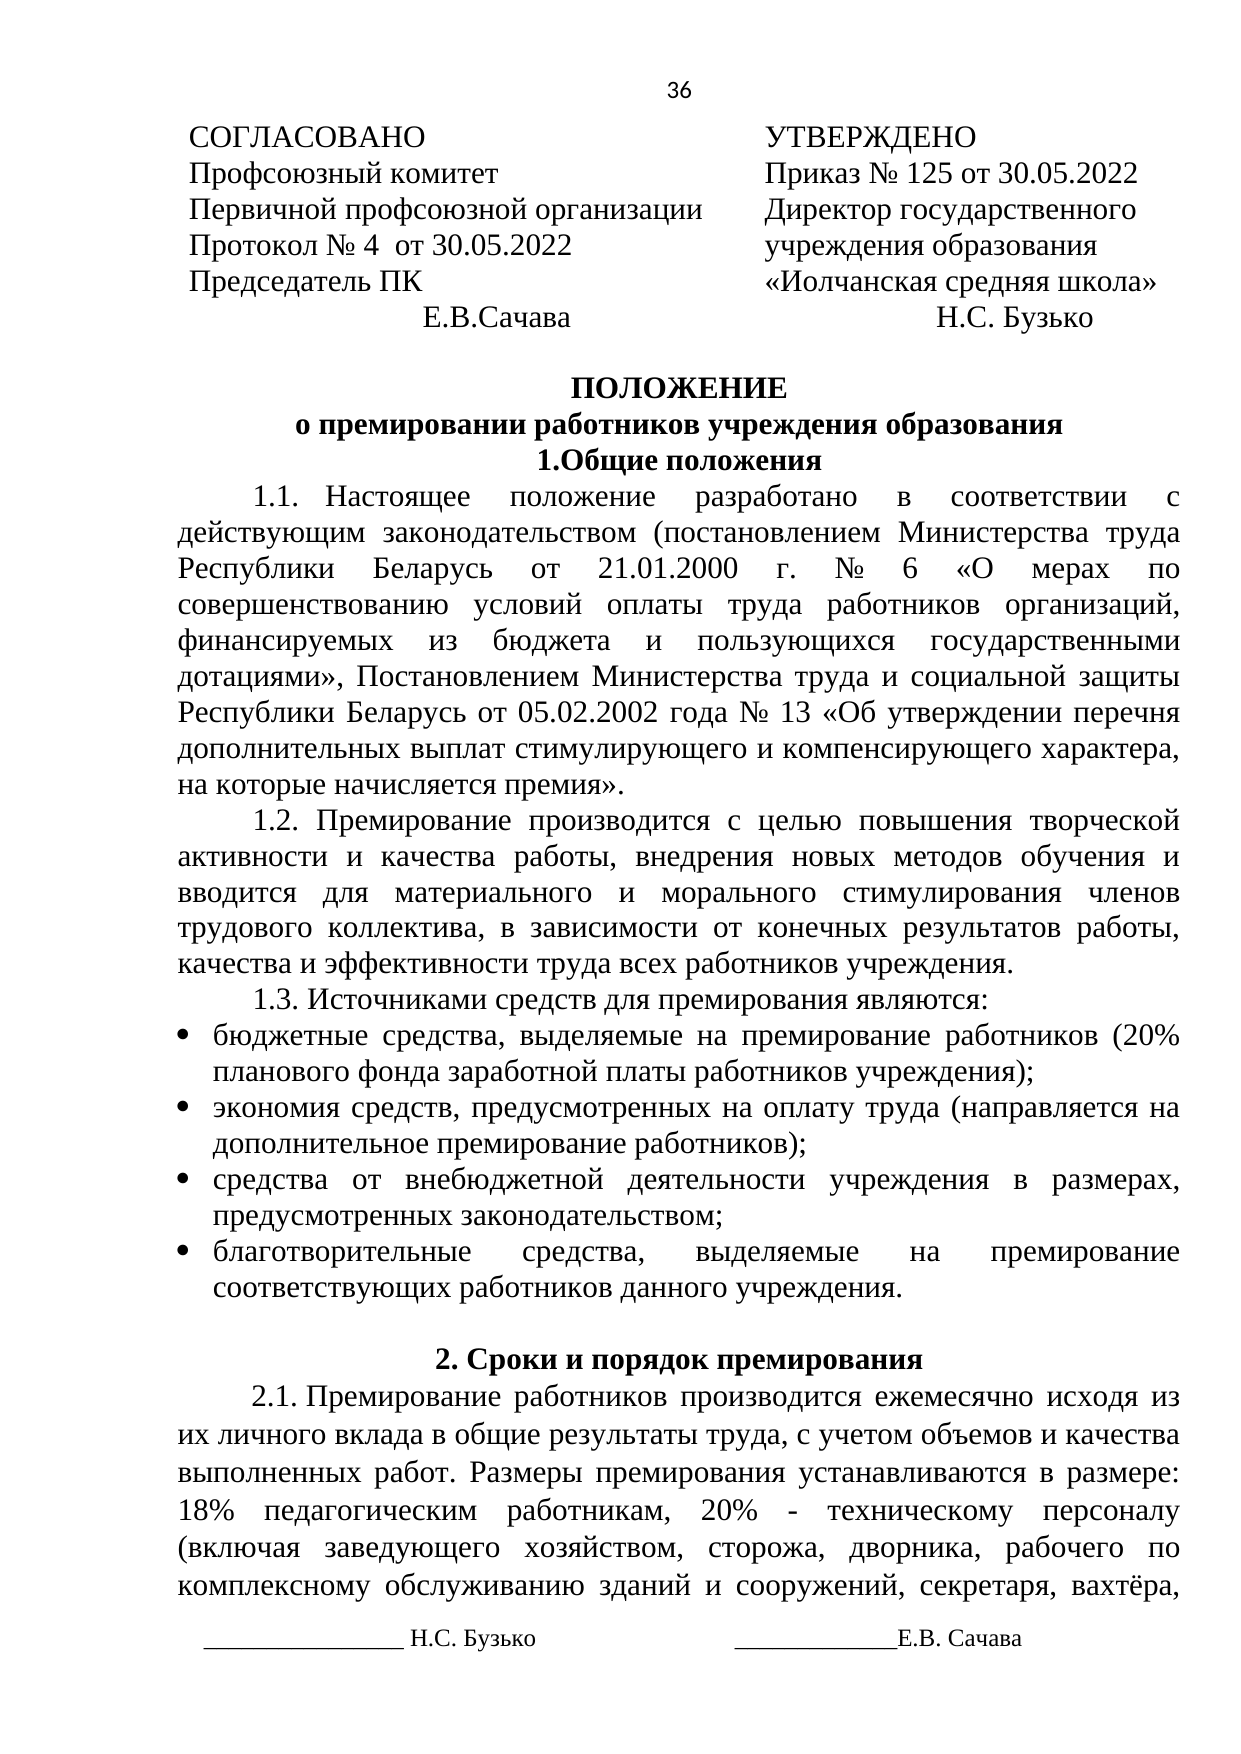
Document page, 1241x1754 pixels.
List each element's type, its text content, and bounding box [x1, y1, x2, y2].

text о премировании работников учреждения образования [177, 406, 1181, 442]
text 1.1. Настоящее положение разработано в соответствии с действующим законодательством (постановлением Министерства труда Республики Беларусь от 21.01.2000 г. № 6 «О мерах по совершенствованию условий оплаты труда работников организаций, финансируемых из бюджета и пользующихся государственными дотациями», Постановлением Министерства труда и социальной защиты Республики Беларусь от 05.02.2002 года № 13 «Об утверждении перечня дополнительных выплат стимулирующего и компенсирующего характера, на которые начисляется премия». [177, 477, 1181, 801]
text ПОЛОЖЕНИЕ [177, 370, 1181, 406]
text 2. Сроки и порядок премирования [177, 1340, 1181, 1376]
text 1.2. Премирование производится с целью повышения творческой активности и качества работы, внедрения новых методов обучения и вводится для материального и морального стимулирования членов трудового коллектива, в зависимости от конечных результатов работы, качества и эффективности труда всех работников учреждения. [177, 801, 1181, 981]
list благотворительные средства, выделяемые на премирование соответствующих работников данного учреждения. [177, 1232, 1181, 1304]
list средства от внебюджетной деятельности учреждения в размерах, предусмотренных законодательством; [177, 1160, 1181, 1232]
text 1.Общие положения [177, 442, 1181, 477]
list экономия средств, предусмотренных на оплату труда (направляется на дополнительное премирование работников); [177, 1088, 1181, 1160]
list бюджетные средства, выделяемые на премирование работников (20% планового фонда заработной платы работников учреждения); [177, 1017, 1181, 1088]
table_cell УТВЕРЖДЕНО Приказ № 125 от 30.05.2022 Директор государственного учреждения образования «Иолчанская средняя школа» Н.С. Бузько [753, 118, 1181, 334]
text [177, 1378, 1181, 1602]
text 1.3. Источниками средств для премирования являются: [177, 981, 1181, 1017]
table_cell СОГЛАСОВАНО Профсоюзный комитет Первичной профсоюзной организации Протокол № 4 от 30.05.2022 Председатель ПК Е.В.Сачава [177, 118, 753, 334]
